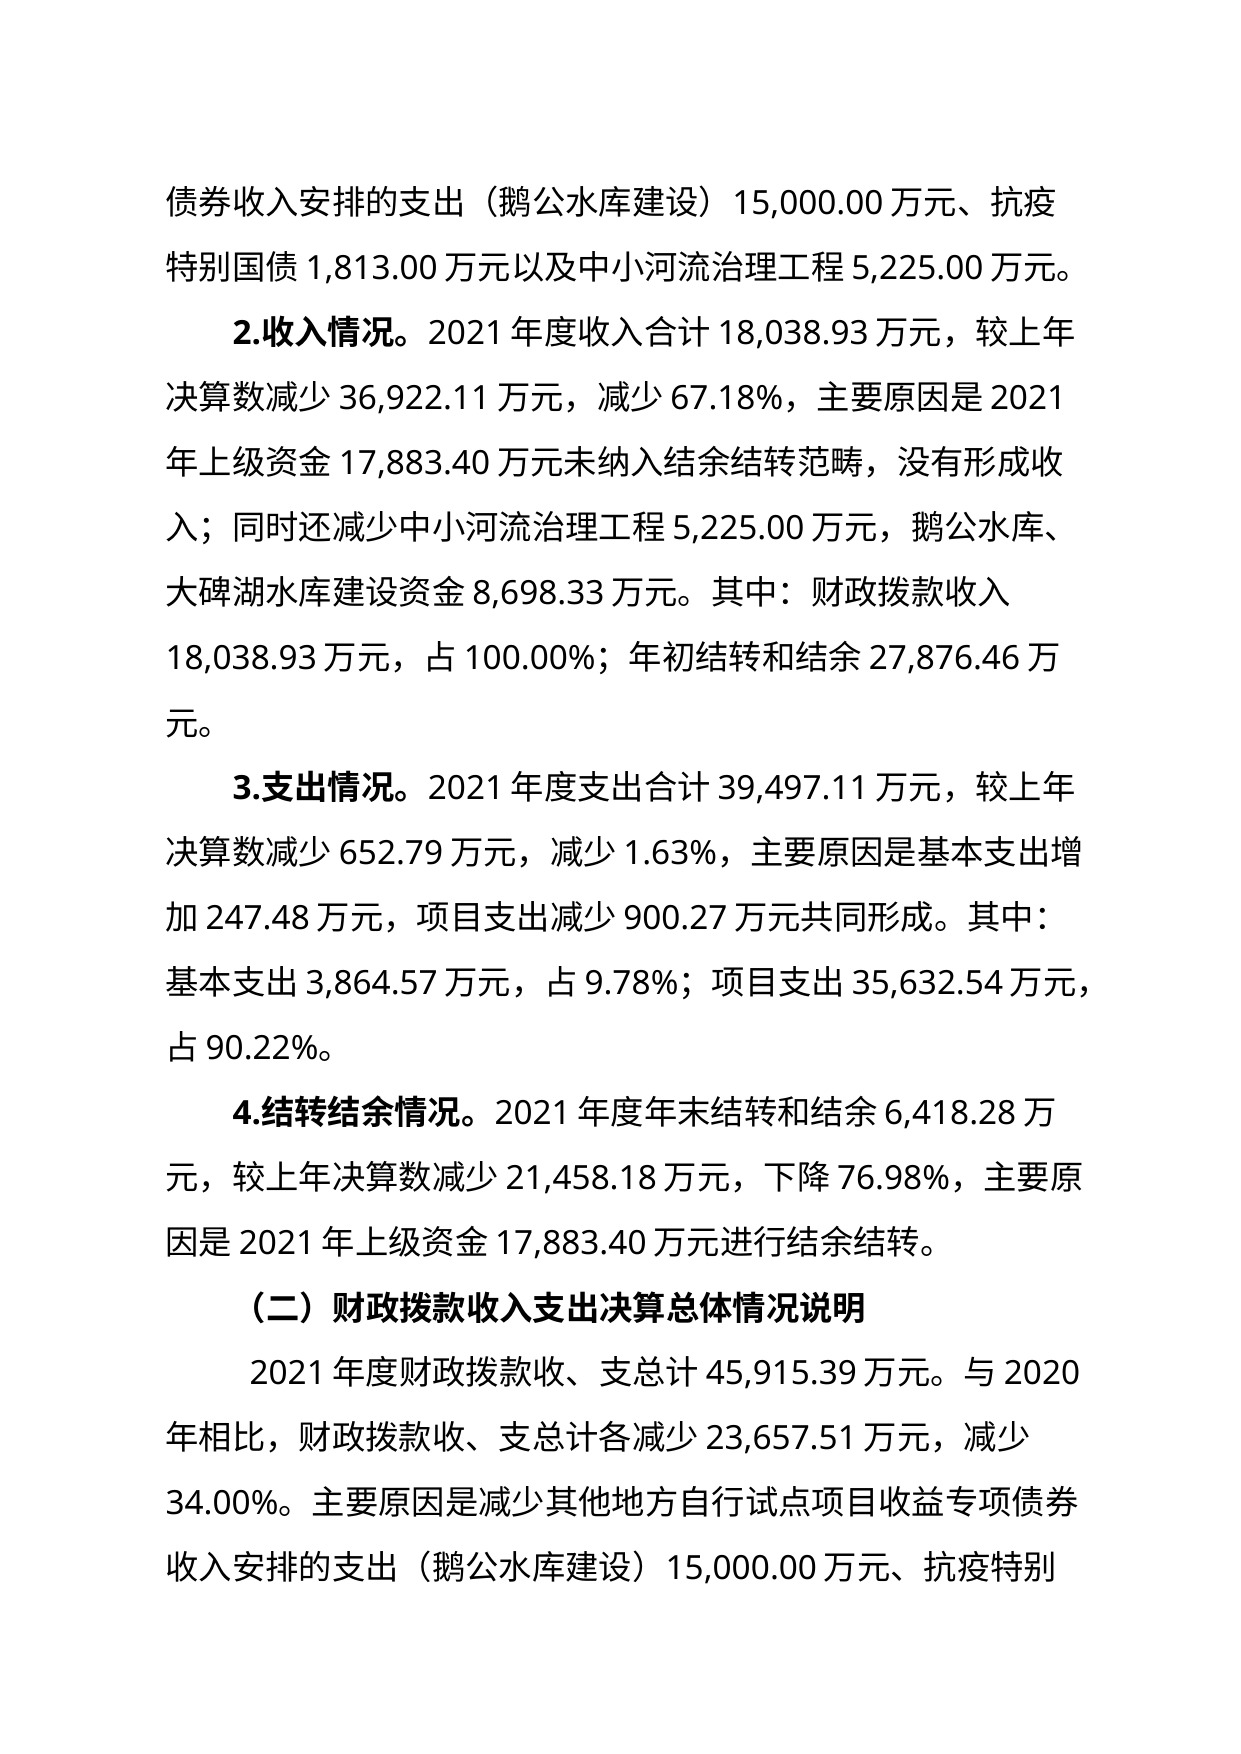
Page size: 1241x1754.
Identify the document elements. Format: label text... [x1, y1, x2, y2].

text 2.收入情况。2021年度收入合计18,038.93万元，较上年决算数减少36,922.11万元，减少67.18%，主要原因是2021年上级资金17,883.40万元未纳入结余结转范畴，没有形成收入；同时还减少中小河流治理工程5,225.00万元，鹅公水库、大碑湖水库建设资金8,698.33万元。其中：财政拨款收入18,038.93万元，占100.00%；年初结转和结余27,876.46万元。 [165, 298, 1087, 753]
text （二）财政拨款收入支出决算总体情况说明 [165, 1273, 1087, 1338]
text 3.支出情况。2021年度支出合计39,497.11万元，较上年决算数减少652.79万元，减少1.63%，主要原因是基本支出增加247.48万元，项目支出减少900.27万元共同形成。其中：基本支出3,864.57万元，占9.78%；项目支出35,632.54万元，占90.22%。 [165, 753, 1087, 1078]
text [165, 168, 1087, 298]
text 4.结转结余情况。2021年度年末结转和结余6,418.28万元，较上年决算数减少21,458.18万元，下降76.98%，主要原因是2021年上级资金17,883.40万元进行结余结转。 [165, 1078, 1087, 1273]
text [165, 1338, 1087, 1598]
